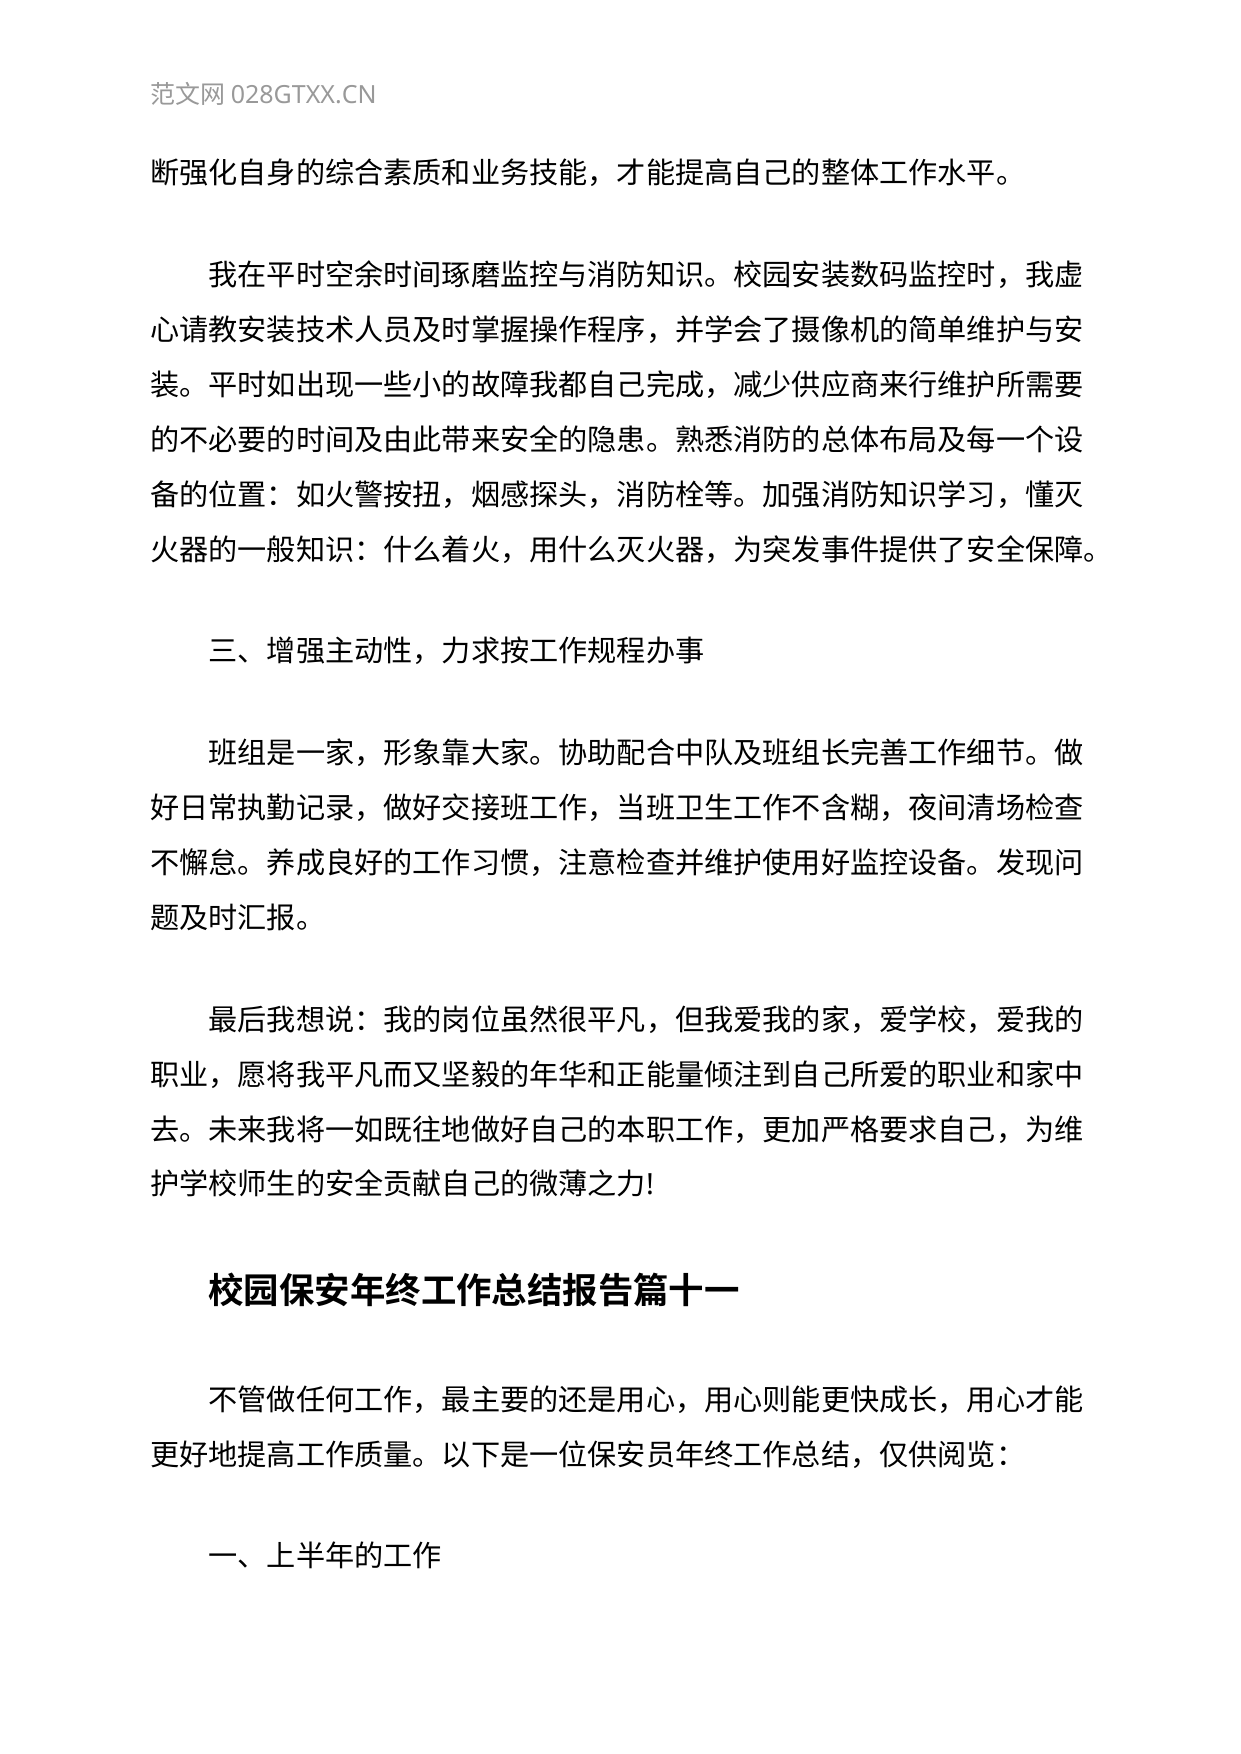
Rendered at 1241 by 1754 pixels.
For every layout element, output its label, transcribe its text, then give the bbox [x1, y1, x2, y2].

text 班组是一家，形象靠大家。协助配合中队及班组长完善工作细节。做好日常执勤记录，做好交接班工作，当班卫生工作不含糊，夜间清场检查不懈怠。养成良好的工作习惯，注意检查并维护使用好监控设备。发现问题及时汇报。 [150, 730, 1090, 937]
text 三、增强主动性，力求按工作规程办事 [150, 628, 1090, 670]
text 一、上半年的工作 [150, 1533, 1090, 1575]
text 最后我想说：我的岗位虽然很平凡，但我爱我的家，爱学校，爱我的职业，愿将我平凡而又坚毅的年华和正能量倾注到自己所爱的职业和家中去。未来我将一如既往地做好自己的本职工作，更加严格要求自己，为维护学校师生的安全贡献自己的微薄之力! [150, 996, 1090, 1203]
text 不管做任何工作，最主要的还是用心，用心则能更快成长，用心才能更好地提高工作质量。以下是一位保安员年终工作总结，仅供阅览： [150, 1376, 1090, 1473]
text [150, 150, 1090, 192]
text 校园保安年终工作总结报告篇十一 [150, 1263, 1090, 1314]
text 我在平时空余时间琢磨监控与消防知识。校园安装数码监控时，我虚心请教安装技术人员及时掌握操作程序，并学会了摄像机的简单维护与安装。平时如出现一些小的故障我都自己完成，减少供应商来行维护所需要的不必要的时间及由此带来安全的隐患。熟悉消防的总体布局及每一个设备的位置：如火警按扭，烟感探头，消防栓等。加强消防知识学习，懂灭火器的一般知识：什么着火，用什么灭火器，为突发事件提供了安全保障。 [150, 252, 1090, 568]
